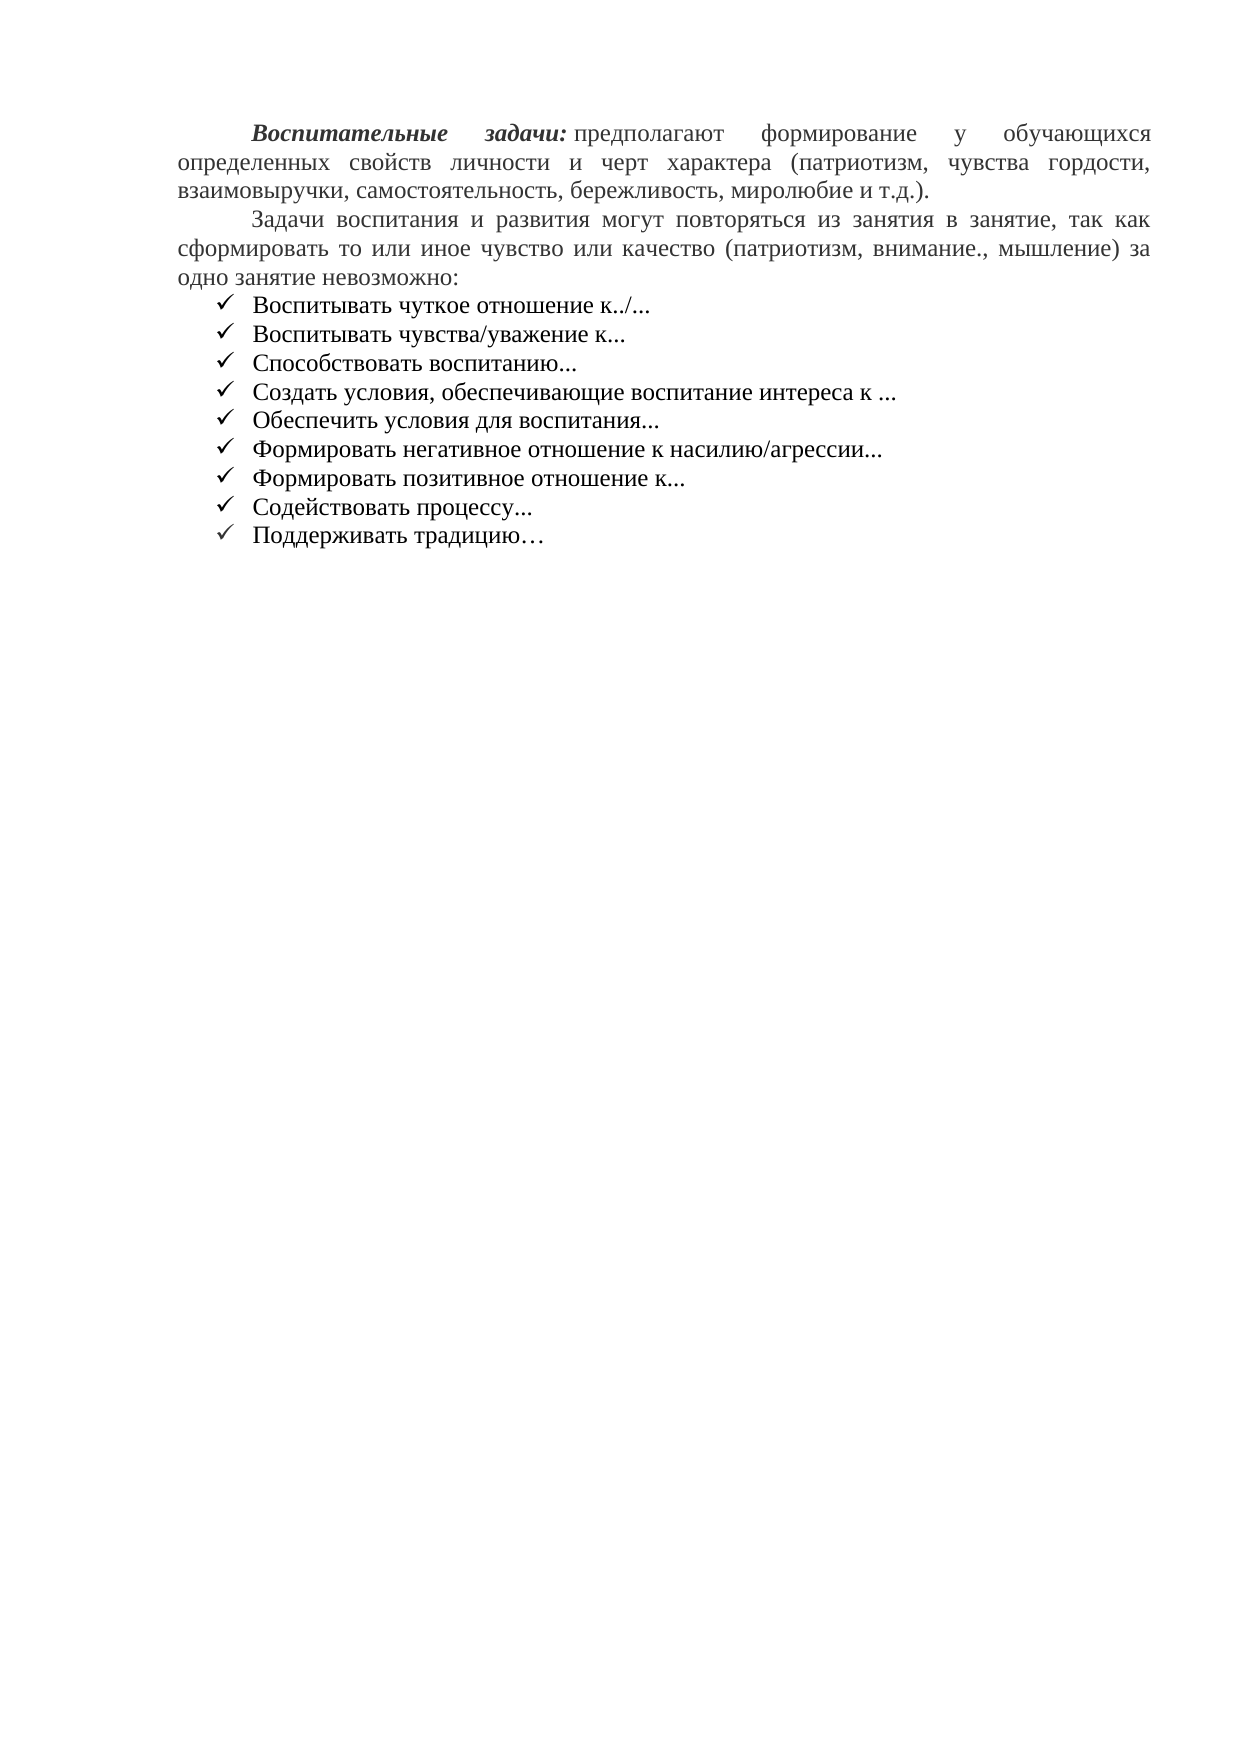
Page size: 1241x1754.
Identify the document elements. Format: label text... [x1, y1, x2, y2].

list Обеспечить условия для воспитания... [215, 406, 1152, 434]
list Воспитывать чуткое отношение к../... [215, 291, 1152, 319]
list Способствовать воспитанию... [215, 348, 1152, 377]
list Поддерживать традицию… [215, 521, 1152, 549]
text Задачи воспитания и развития могут повторяться из занятия в занятие, так как сформировать то или иное чувство или качество (патриотизм, внимание., мышление) за одно занятие невозможно: [177, 204, 1152, 291]
list Воспитывать чувства/уважение к... [215, 319, 1152, 348]
text Воспитательные задачи: предполагают формирование у обучающихся определенных свойств личности и черт характера (патриотизм, чувства гордости, взаимовыручки, самостоятельность, бережливость, миролюбие и т.д.). [177, 118, 1152, 204]
list Формировать негативное отношение к насилию/агрессии... [215, 434, 1152, 463]
list Содействовать процессу... [215, 492, 1152, 521]
list Формировать позитивное отношение к... [215, 463, 1152, 492]
list Создать условия, обеспечивающие воспитание интереса к ... [215, 377, 1152, 406]
